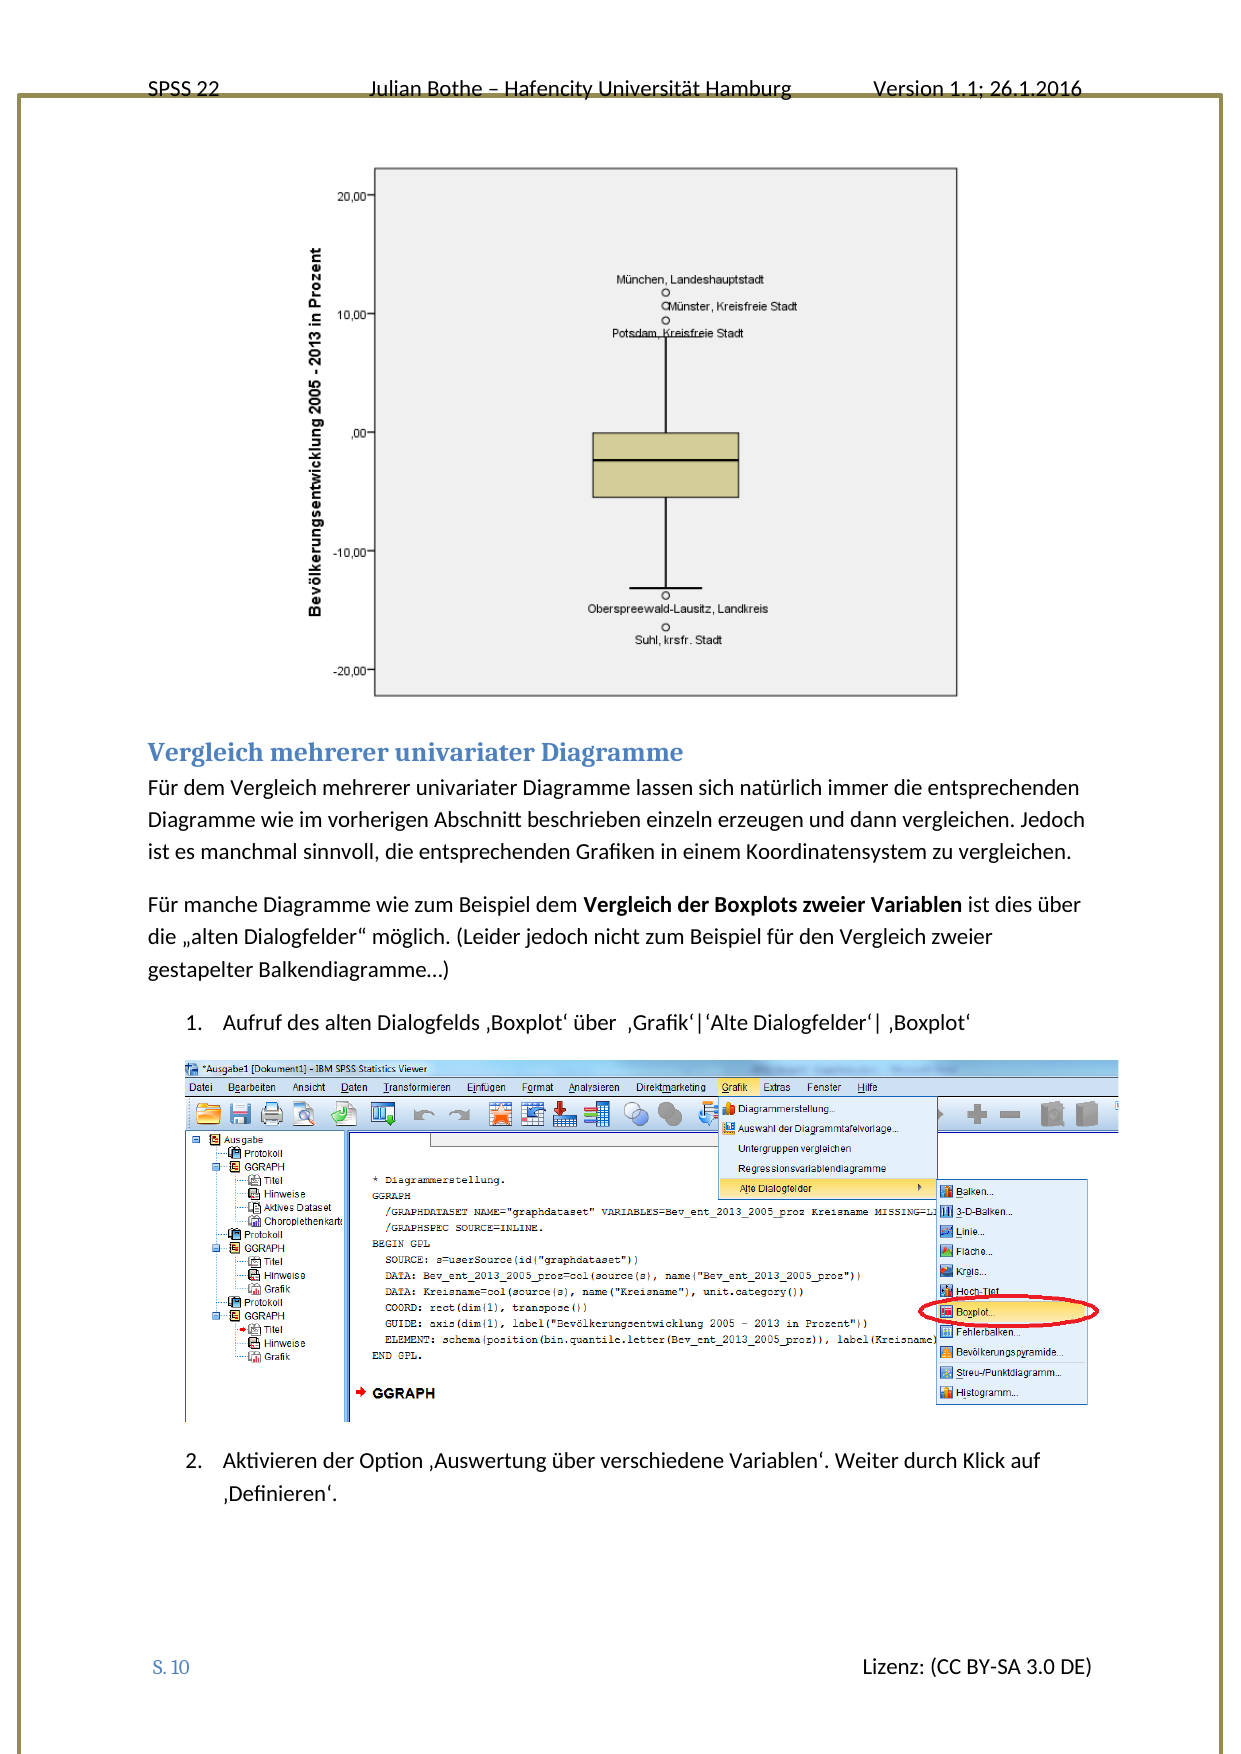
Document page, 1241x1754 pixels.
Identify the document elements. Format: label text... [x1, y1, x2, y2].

text Für manche Diagramme wie zum Beispiel dem Vergleich der Boxplots zweier Variablen ist dies über die „alten Dialogfelder“ möglich. (Leider jedoch nicht zum Beispiel für den Vergleich zweier gestapelter Balkendiagramme…) [148, 890, 1093, 983]
list Aufruf des alten Dialogfelds ‚Boxplot‘ über ‚Grafik‘|‘Alte Dialogfelder‘| ‚Boxplot‘ [185, 1008, 1093, 1036]
text Für dem Vergleich mehrerer univariater Diagramme lassen sich natürlich immer die entsprechenden Diagramme wie im vorherigen Abschnitt beschrieben einzeln erzeugen und dann vergleichen. Jedoch ist es manchmal sinnvoll, die entsprechenden Grafiken in einem Koordinatensystem zu vergleichen. [148, 773, 1093, 865]
list Aktivieren der Option ‚Auswertung über verschiedene Variablen‘. Weiter durch Klick auf ‚Definieren‘. [185, 1447, 1093, 1507]
subtitle Vergleich mehrerer univariater Diagramme [148, 737, 1093, 768]
picture [185, 1060, 1119, 1422]
picture [283, 147, 970, 713]
